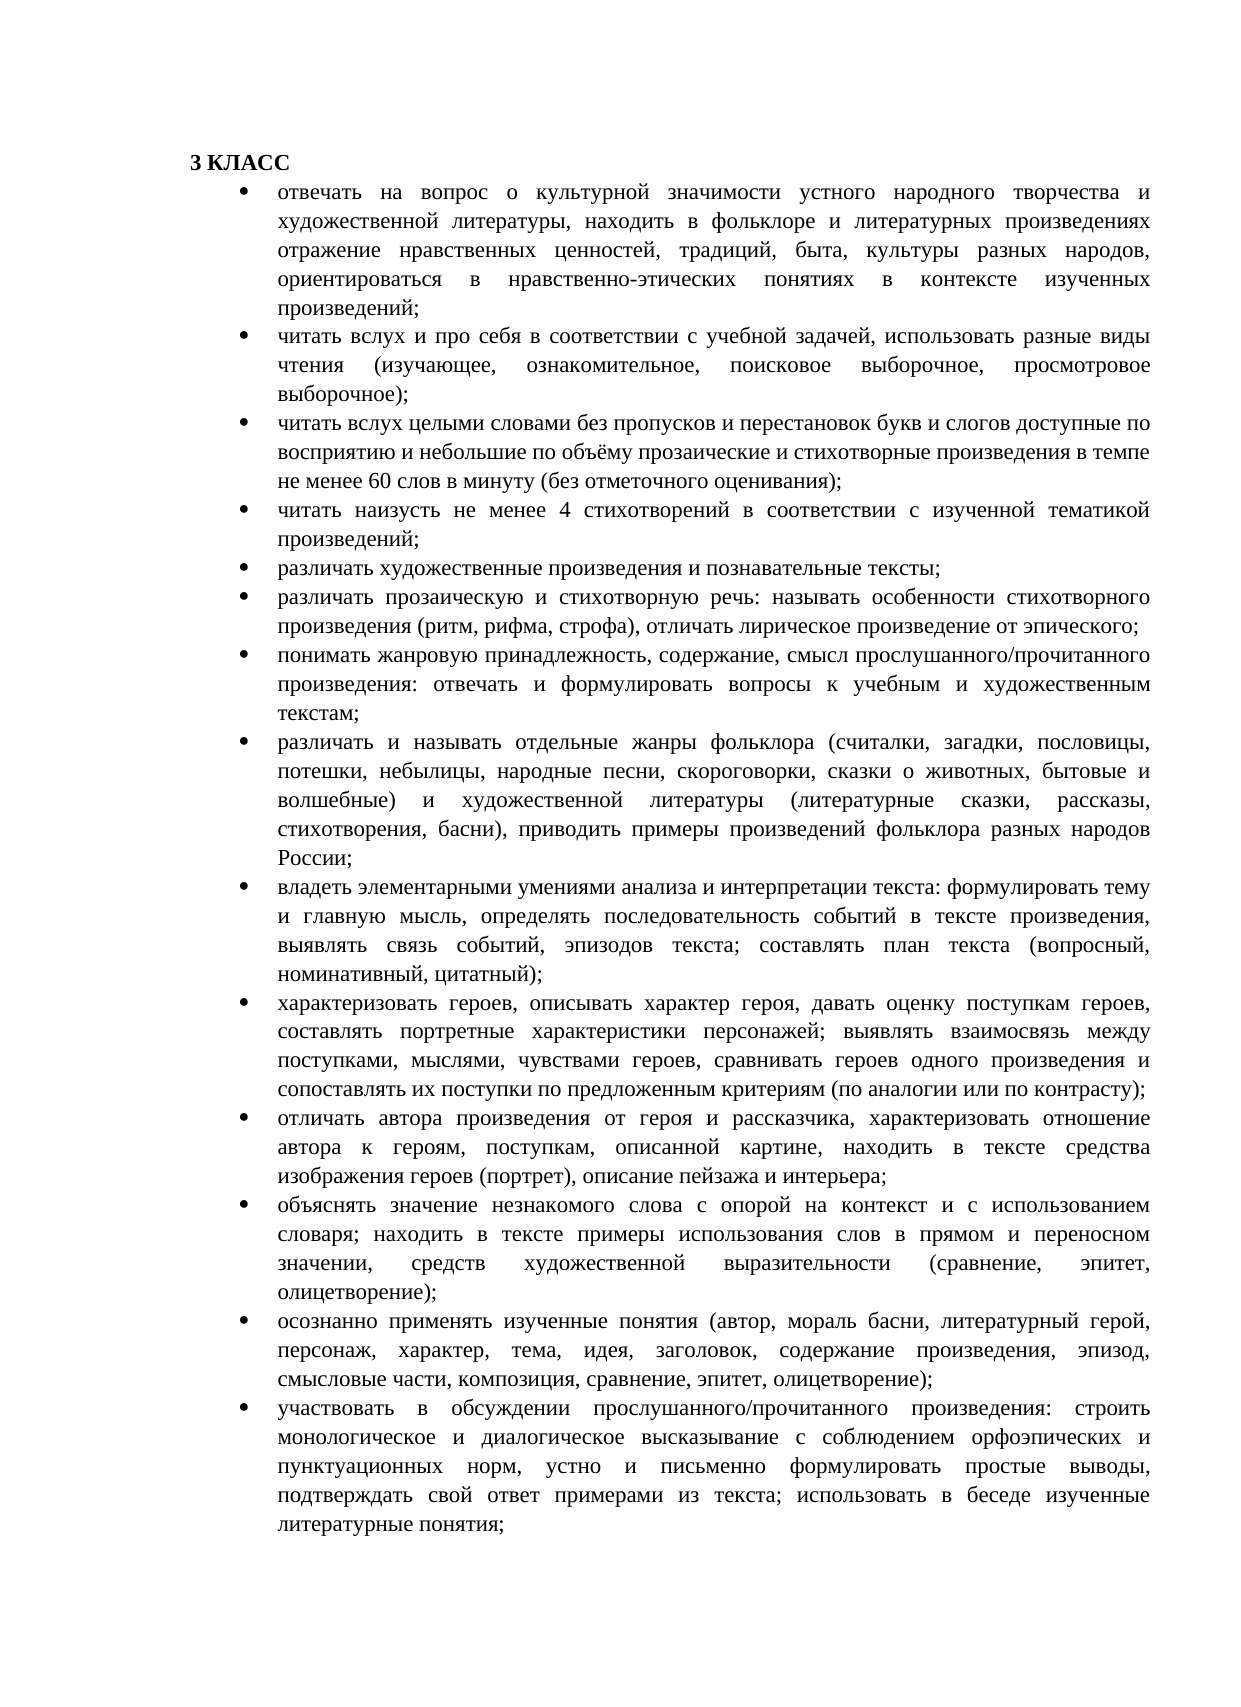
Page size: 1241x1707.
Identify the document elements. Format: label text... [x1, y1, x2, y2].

list различать и называть отдельные жанры фольклора (считалки, загадки, пословицы, потешки, небылицы, народные песни, скороговорки, сказки о животных, бытовые и волшебные) и художественной литературы (литературные сказки, рассказы, стихотворения, басни), приводить примеры произведений фольклора разных народов России; [240, 728, 1152, 870]
list характеризовать героев, описывать характер героя, давать оценку поступкам героев, составлять портретные характеристики персонажей; выявлять взаимосвязь между поступками, мыслями, чувствами героев, сравнивать героев одного произведения и сопоставлять их поступки по предложенным критериям (по аналогии или по контрасту); [240, 989, 1152, 1102]
list читать вслух целыми словами без пропусков и перестановок букв и слогов доступные по восприятию и небольшие по объёму прозаические и стихотворные произведения в темпе не менее 60 слов в минуту (без отметочного оценивания); [240, 409, 1152, 494]
list различать художественные произведения и познавательные тексты; [240, 554, 1152, 581]
list отвечать на вопрос о культурной значимости устного народного творчества и художественной литературы, находить в фольклоре и литературных произведениях отражение нравственных ценностей, традиций, быта, культуры разных народов, ориентироваться в нравственно-этических понятиях в контексте изученных произведений; [240, 178, 1152, 320]
list понимать жанровую принадлежность, содержание, смысл прослушанного/прочитанного произведения: отвечать и формулировать вопросы к учебным и художественным текстам; [240, 641, 1152, 725]
list владеть элементарными умениями анализа и интерпретации текста: формулировать тему и главную мысль, определять последовательность событий в тексте произведения, выявлять связь событий, эпизодов текста; составлять план текста (вопросный, номинативный, цитатный); [240, 873, 1152, 986]
list объяснять значение незнакомого слова с опорой на контекст и с использованием словаря; находить в тексте примеры использования слов в прямом и переносном значении, средств художественной выразительности (сравнение, эпитет, олицетворение); [240, 1191, 1152, 1304]
list читать вслух и про себя в соответствии с учебной задачей, использовать разные виды чтения (изучающее, ознакомительное, поисковое выборочное, просмотровое выборочное); [240, 323, 1152, 407]
list участвовать в обсуждении прослушанного/прочитанного произведения: строить монологическое и диалогическое высказывание с соблюдением орфоэпических и пунктуационных норм, устно и письменно формулировать простые выводы, подтверждать свой ответ примерами из текста; использовать в беседе изученные литературные понятия; [240, 1394, 1152, 1536]
list читать наизусть не менее 4 стихотворений в соответствии с изученной тематикой произведений; [240, 496, 1152, 552]
text 3 КЛАСС [190, 149, 1152, 175]
list отличать автора произведения от героя и рассказчика, характеризовать отношение автора к героям, поступкам, описанной картине, находить в тексте средства изображения героев (портрет), описание пейзажа и интерьера; [240, 1104, 1152, 1189]
list различать прозаическую и стихотворную речь: называть особенности стихотворного произведения (ритм, рифма, строфа), отличать лирическое произведение от эпического; [240, 583, 1152, 638]
list осознанно применять изученные понятия (автор, мораль басни, литературный герой, персонаж, характер, тема, идея, заголовок, содержание произведения, эпизод, смысловые части, композиция, сравнение, эпитет, олицетворение); [240, 1307, 1152, 1391]
